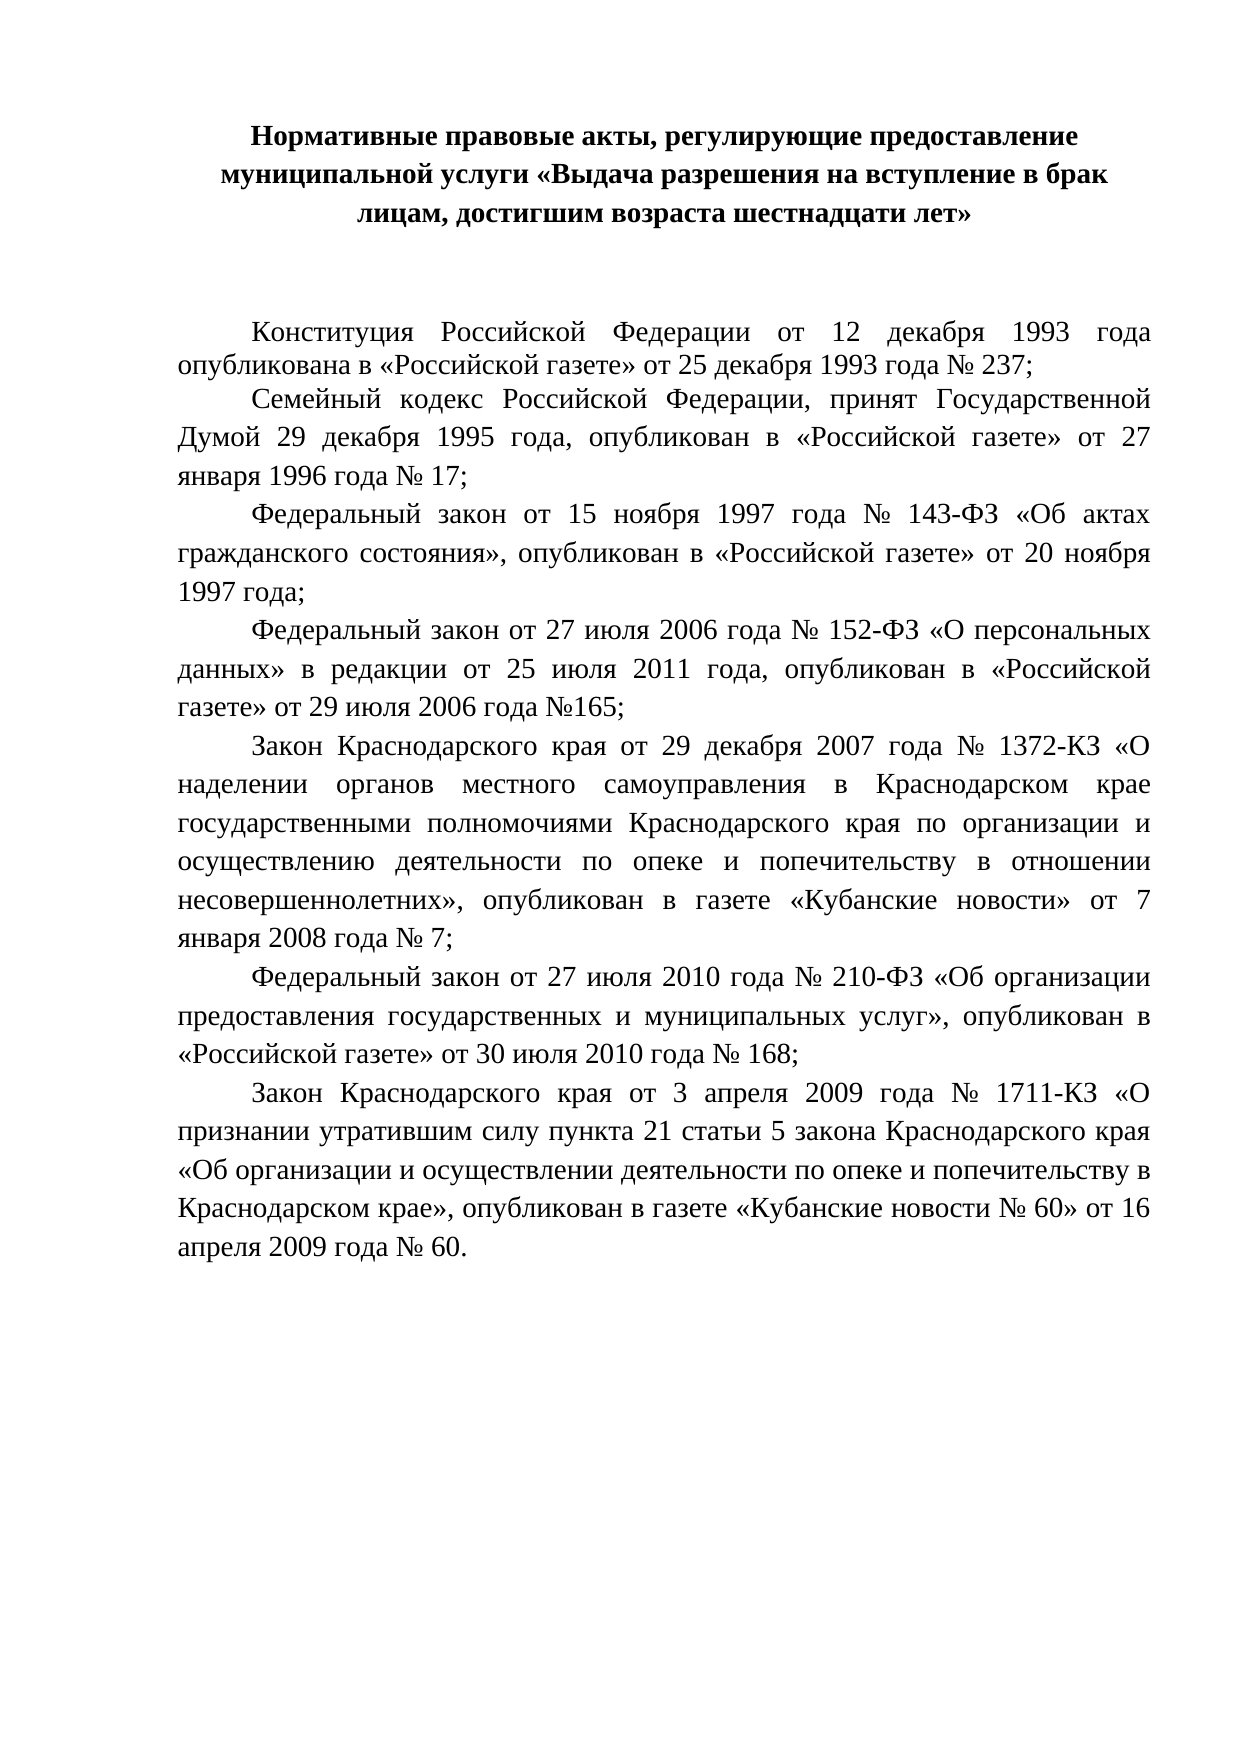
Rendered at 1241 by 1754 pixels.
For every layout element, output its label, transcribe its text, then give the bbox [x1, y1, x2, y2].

text Закон Краснодарского края от 29 декабря 2007 года № 1372-КЗ «О наделении органов местного самоуправления в Краснодарском крае государственными полномочиями Краснодарского края по организации и осуществлению деятельности по опеке и попечительству в отношении несовершеннолетних», опубликован в газете «Кубанские новости» от 7 января 2008 года № 7; [177, 728, 1152, 954]
text Конституция Российской Федерации от 12 декабря 1993 года опубликована в «Российской газете» от 25 декабря 1993 года № 237; [177, 314, 1152, 381]
text Федеральный закон от 27 июля 2006 года № 152-ФЗ «О персональных данных» в редакции от 25 июля 2011 года, опубликован в «Российской газете» от 29 июля 2006 года №165; [177, 612, 1152, 723]
text Закон Краснодарского края от 3 апреля 2009 года № 1711-КЗ «О признании утратившим силу пункта 21 статьи 5 закона Краснодарского края «Об организации и осуществлении деятельности по опеке и попечительству в Краснодарском крае», опубликован в газете «Кубанские новости № 60» от 16 апреля 2009 года № 60. [177, 1075, 1152, 1262]
text Федеральный закон от 15 ноября 1997 года № 143-ФЗ «Об актах гражданского состояния», опубликован в «Российской газете» от 20 ноября 1997 года; [177, 497, 1152, 607]
text Нормативные правовые акты, регулирующие предоставление муниципальной услуги «Выдача разрешения на вступление в брак лицам, достигшим возраста шестнадцати лет» [177, 118, 1152, 229]
text Федеральный закон от 27 июля 2010 года № 210-ФЗ «Об организации предоставления государственных и муниципальных услуг», опубликован в «Российской газете» от 30 июля 2010 года № 168; [177, 959, 1152, 1070]
text Семейный кодекс Российской Федерации, принят Государственной Думой 29 декабря 1995 года, опубликован в «Российской газете» от 27 января 1996 года № 17; [177, 381, 1152, 492]
